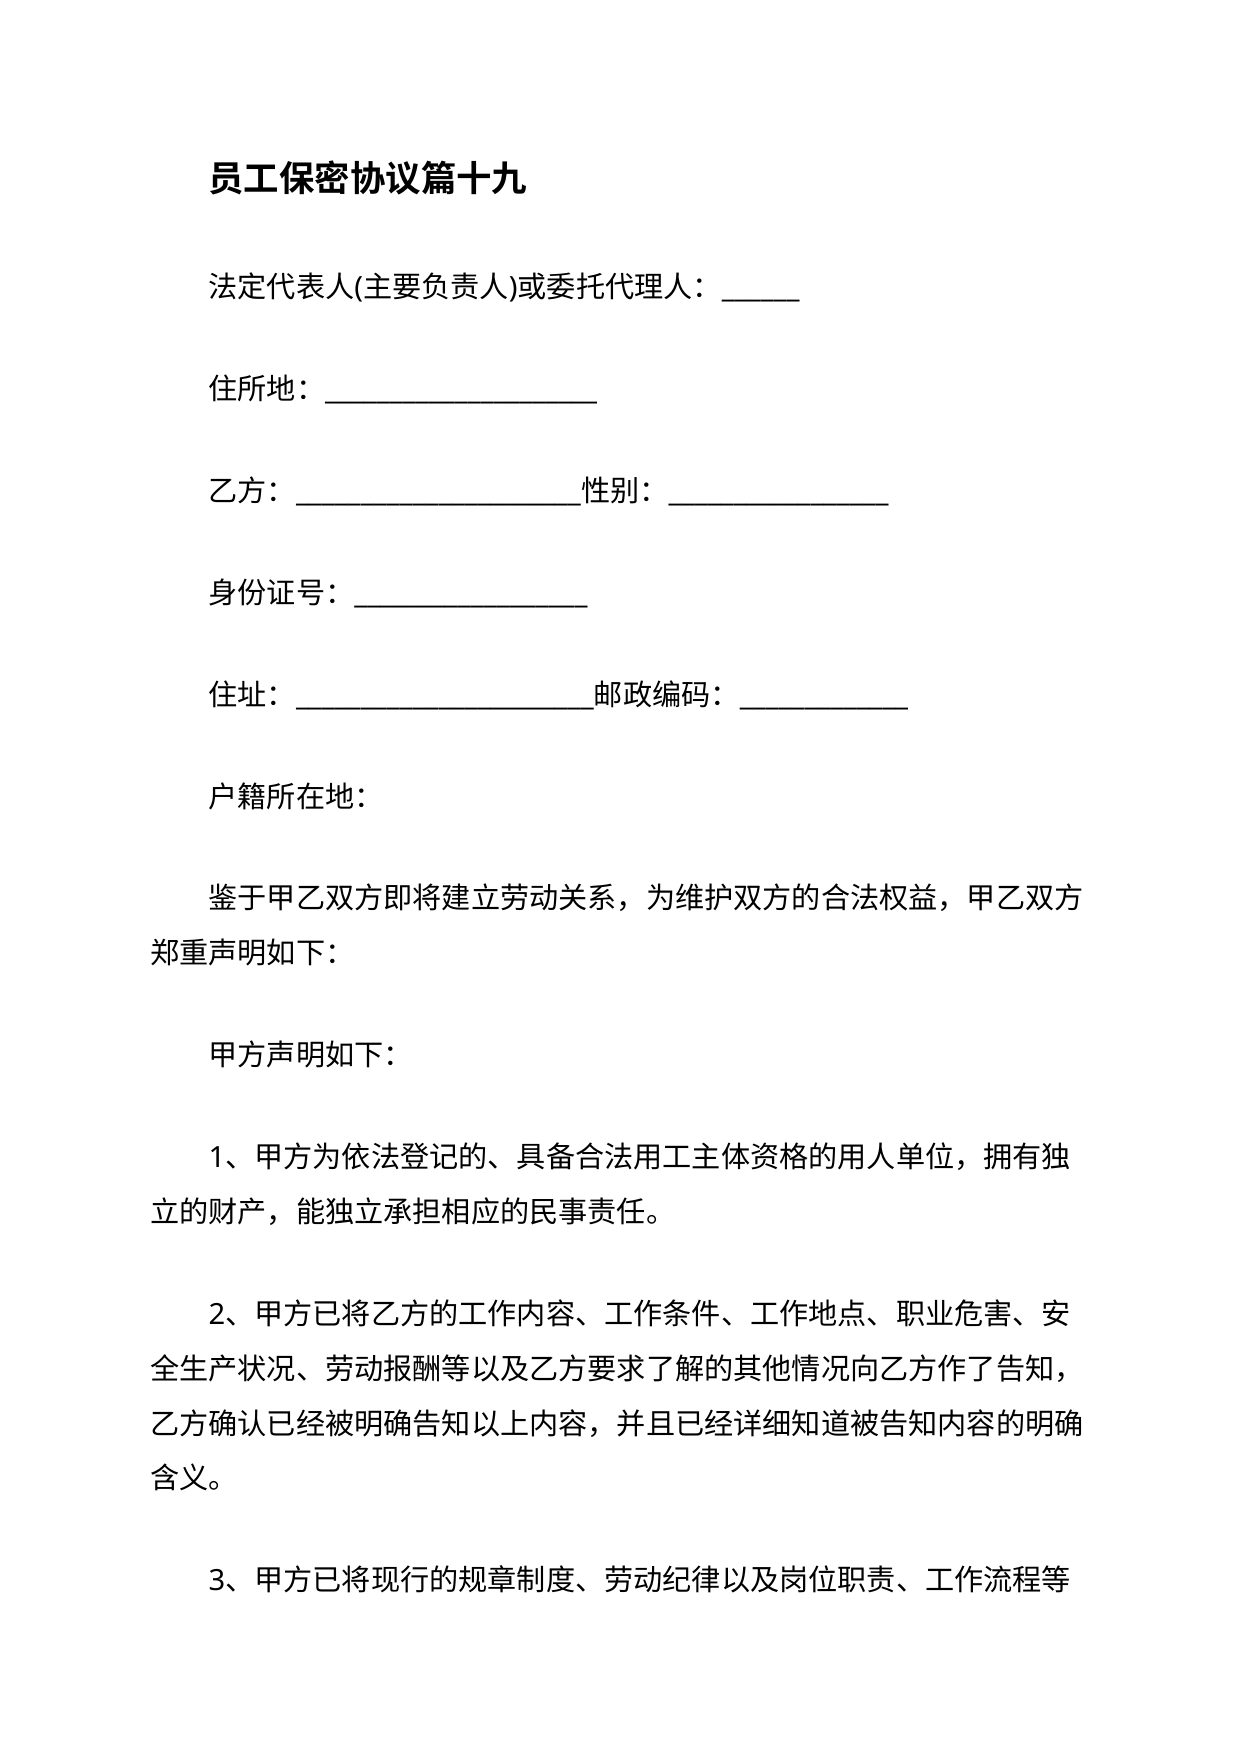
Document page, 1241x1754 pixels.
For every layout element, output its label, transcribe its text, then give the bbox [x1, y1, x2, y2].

text 户籍所在地： [150, 773, 1090, 816]
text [150, 1557, 1090, 1599]
text 法定代表人(主要负责人)或委托代理人：______ [150, 263, 1090, 306]
text 1、甲方为依法登记的、具备合法用工主体资格的用人单位，拥有独立的财产，能独立承担相应的民事责任。 [150, 1133, 1090, 1231]
text 鉴于甲乙双方即将建立劳动关系，为维护双方的合法权益，甲乙双方郑重声明如下： [150, 875, 1090, 972]
text 2、甲方已将乙方的工作内容、工作条件、工作地点、职业危害、安全生产状况、劳动报酬等以及乙方要求了解的其他情况向乙方作了告知，乙方确认已经被明确告知以上内容，并且已经详细知道被告知内容的明确含义。 [150, 1290, 1090, 1497]
text 乙方：______________________性别：_________________ [150, 467, 1090, 510]
text 住所地：_____________________ [150, 365, 1090, 408]
text 住址：_______________________邮政编码：_____________ [150, 671, 1090, 714]
text 身份证号：__________________ [150, 569, 1090, 612]
text 甲方声明如下： [150, 1032, 1090, 1074]
text 员工保密协议篇十九 [150, 150, 1090, 201]
